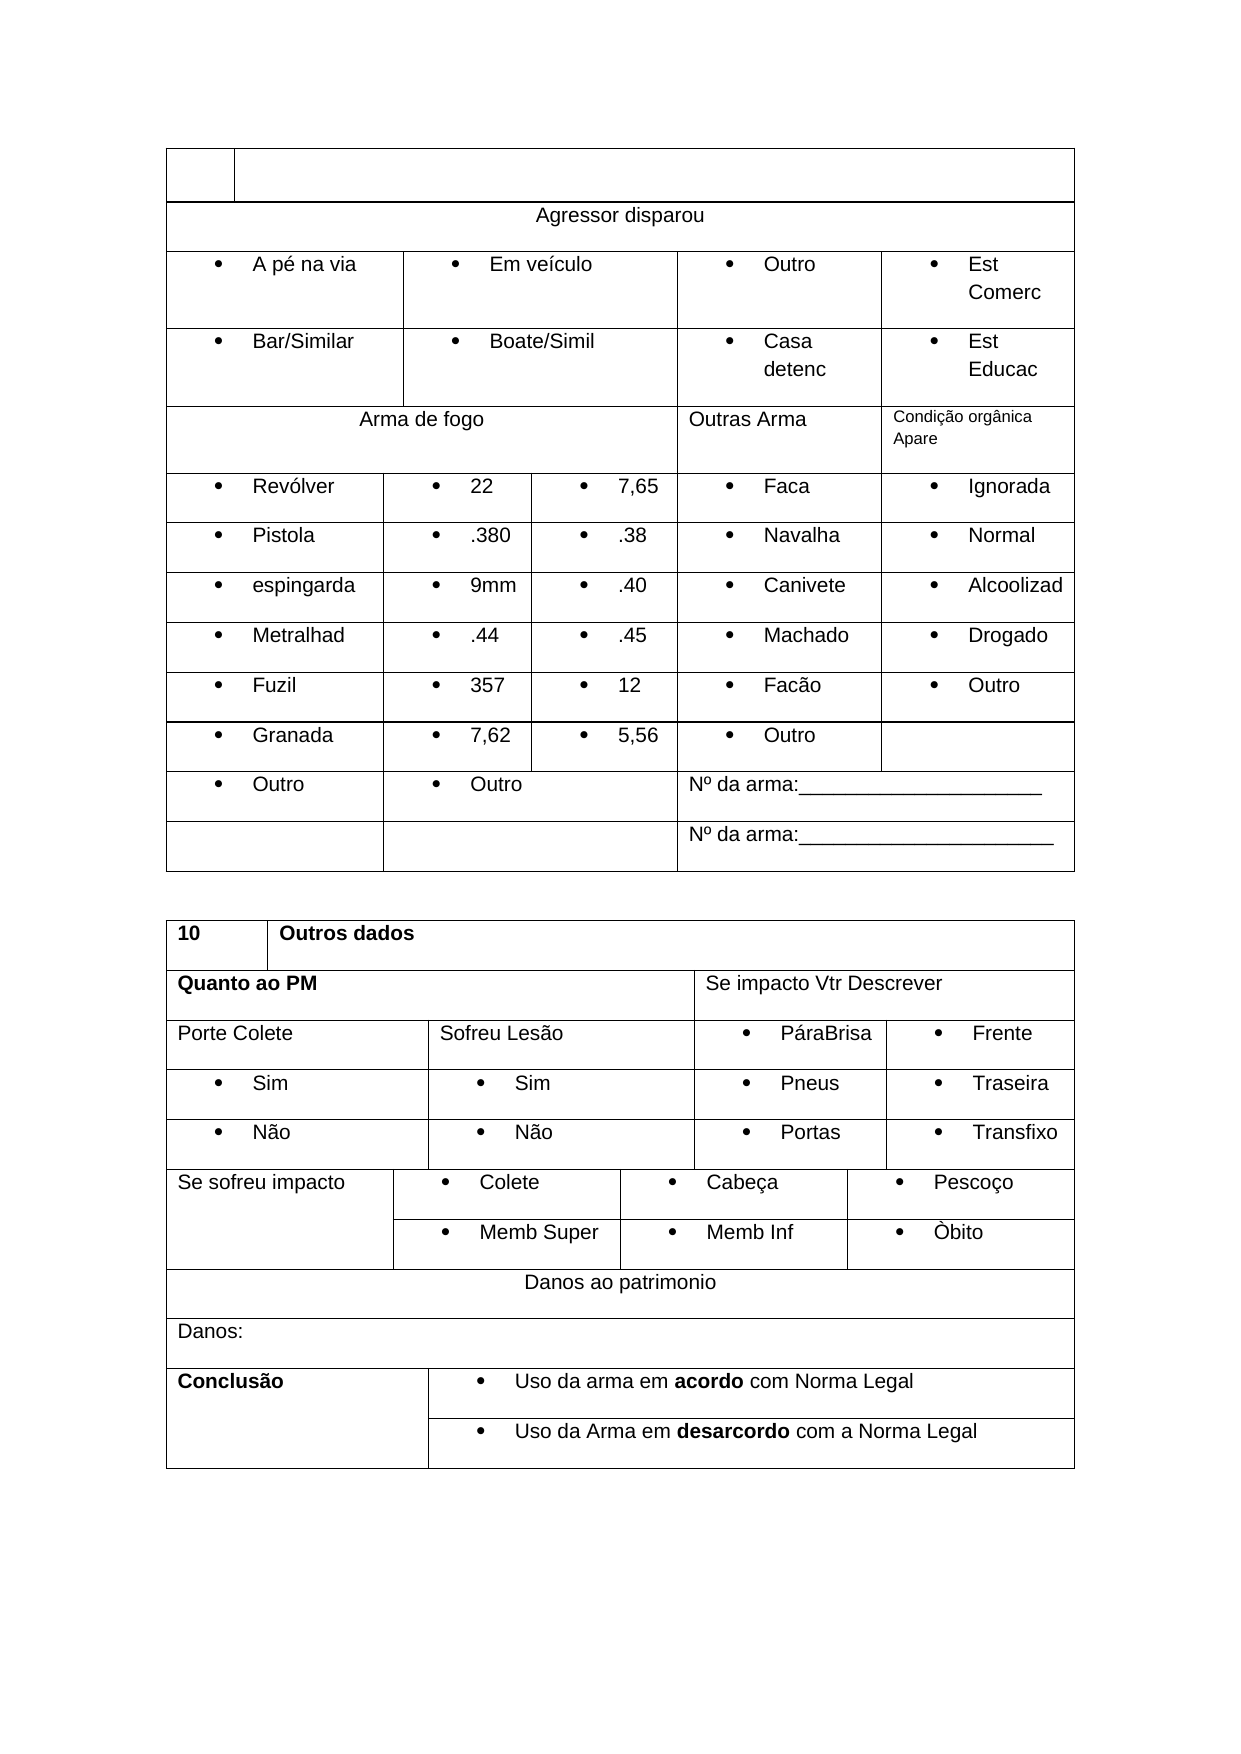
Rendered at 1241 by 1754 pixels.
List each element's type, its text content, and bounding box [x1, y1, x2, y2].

table_cell .40 [532, 573, 677, 622]
table_cell Facão [678, 673, 881, 721]
table_cell [167, 822, 383, 871]
table_cell Quanto ao PM [167, 971, 694, 1019]
table_cell Arma de fogo [167, 407, 677, 472]
table_cell Granada [167, 723, 383, 771]
table_cell Normal [882, 523, 1074, 572]
table_cell Alcoolizad [882, 573, 1074, 622]
table_cell [882, 723, 1074, 771]
table_cell Cabeça [621, 1170, 847, 1219]
table_cell Metralhad [167, 623, 383, 672]
table_cell Memb Super [394, 1220, 620, 1268]
table_cell Memb Inf [621, 1220, 847, 1268]
table_cell Pistola [167, 523, 383, 572]
table_cell Uso da arma em acordo com Norma Legal [429, 1369, 1074, 1418]
table_cell Condição orgânica Apare [882, 407, 1074, 472]
table_cell Colete [394, 1170, 620, 1219]
table_cell Faca [678, 474, 881, 522]
table_cell 22 [384, 474, 531, 522]
table_cell Portas [695, 1120, 886, 1169]
table_cell Machado [678, 623, 881, 672]
table_cell Outras Arma [678, 407, 881, 472]
table_cell 7,62 [384, 723, 531, 771]
table_cell Drogado [882, 623, 1074, 672]
table_header Outros dados [268, 921, 1074, 970]
table_cell Navalha [678, 523, 881, 572]
table_cell Danos: [167, 1319, 1074, 1368]
table_cell PáraBrisa [695, 1021, 886, 1069]
table_cell 9mm [384, 573, 531, 622]
table_cell A pé na via [167, 252, 403, 328]
table_cell Não [167, 1120, 428, 1169]
table_cell Sofreu Lesão [429, 1021, 694, 1069]
table_cell Outro [167, 772, 383, 821]
table_cell Casa detenc [678, 329, 881, 406]
table_cell Nº da arma:______________________ [678, 822, 1074, 871]
table_cell 7,65 [532, 474, 677, 522]
table_cell Outro [882, 673, 1074, 721]
table_cell Canivete [678, 573, 881, 622]
table_cell Transfixo [887, 1120, 1074, 1169]
table_cell 12 [532, 673, 677, 721]
table_cell Se sofreu impacto [167, 1170, 393, 1268]
table_header 9 [167, 149, 234, 201]
table_cell Fuzil [167, 673, 383, 721]
table_cell 5,56 [532, 723, 677, 771]
table_cell Uso da Arma em desarcordo com a Norma Legal [429, 1419, 1074, 1467]
table_cell Em veículo [404, 252, 677, 328]
table_cell Agressor disparou [167, 203, 1074, 251]
table_cell Boate/Simil [404, 329, 677, 406]
table_cell [384, 822, 677, 871]
table_cell Traseira [887, 1070, 1074, 1119]
table_cell Est Comerc [882, 252, 1074, 328]
table_cell espingarda [167, 573, 383, 622]
table_cell Ignorada [882, 474, 1074, 522]
table_cell .45 [532, 623, 677, 672]
table_cell .38 [532, 523, 677, 572]
table_cell .380 [384, 523, 531, 572]
table_cell Est Educac [882, 329, 1074, 406]
table_cell Frente [887, 1021, 1074, 1069]
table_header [235, 149, 1074, 201]
table_cell 357 [384, 673, 531, 721]
table_cell .44 [384, 623, 531, 672]
table_cell Pneus [695, 1070, 886, 1119]
table_cell Bar/Similar [167, 329, 403, 406]
table_cell Se impacto Vtr Descrever [695, 971, 1074, 1019]
table_header 10 [167, 921, 267, 970]
table_cell Outro [384, 772, 677, 821]
table_cell Conclusão [167, 1369, 428, 1467]
table_cell Porte Colete [167, 1021, 428, 1069]
table_cell Outro [678, 252, 881, 328]
table_cell Nº da arma:_____________________ [678, 772, 1074, 821]
table_cell Danos ao patrimonio [167, 1270, 1074, 1318]
table_cell Outro [678, 723, 881, 771]
table_cell Revólver [167, 474, 383, 522]
table_cell Pescoço [848, 1170, 1074, 1219]
table_cell Não [429, 1120, 694, 1169]
table_cell Sim [167, 1070, 428, 1119]
table_cell Sim [429, 1070, 694, 1119]
table_cell Òbito [848, 1220, 1074, 1268]
